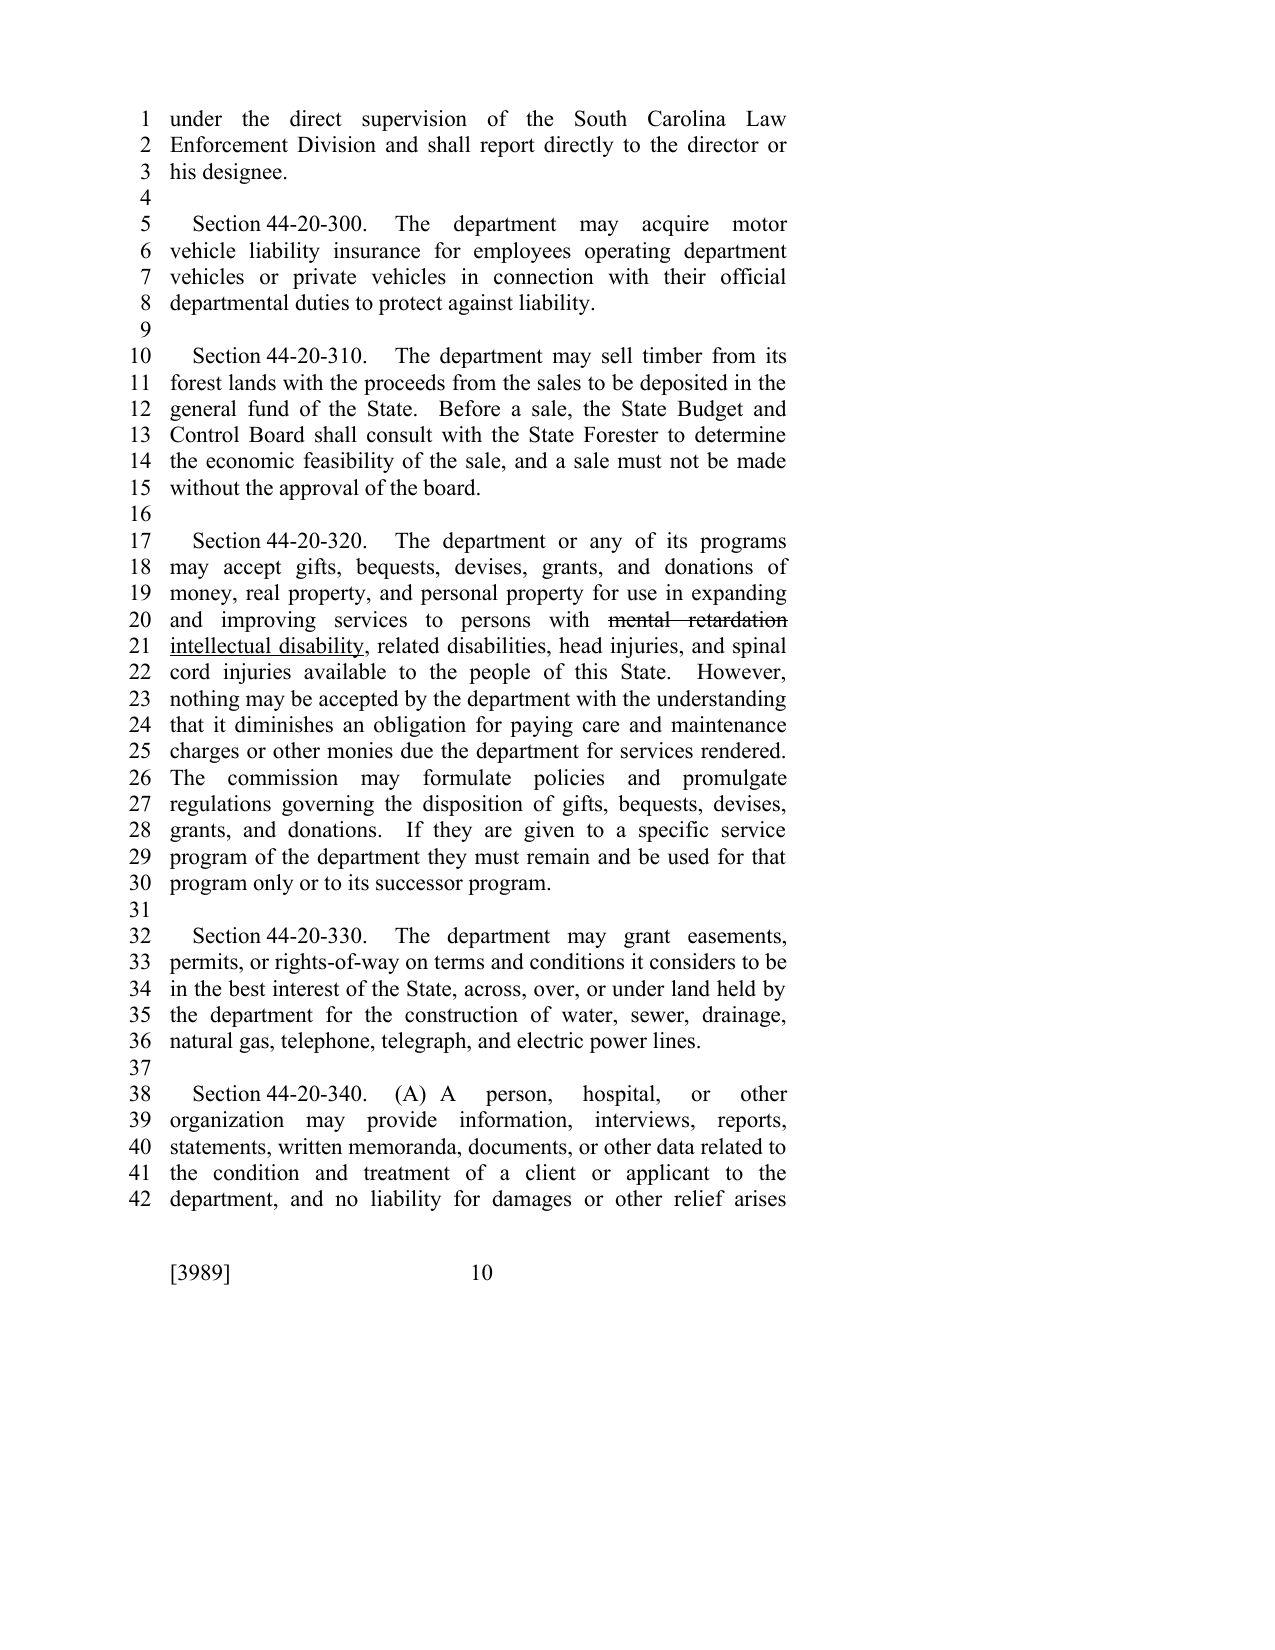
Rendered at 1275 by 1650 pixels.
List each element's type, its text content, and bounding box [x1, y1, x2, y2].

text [169, 105, 787, 184]
text Section 44-20-300. The department may acquire motor vehicle liability insurance for employees operating department vehicles or private vehicles in connection with their official departmental duties to protect against liability. [169, 210, 787, 316]
text Section 44-20-330. The department may grant easements, permits, or rights-of-way on terms and conditions it considers to be in the best interest of the State, across, over, or under land held by the department for the construction of water, sewer, drainage, natural gas, telephone, telegraph, and electric power lines. [169, 922, 787, 1054]
text Section 44-20-320. The department or any of its programs may accept gifts, bequests, devises, grants, and donations of money, real property, and personal property for use in expanding and improving services to persons with mental retardation intellectual disability, related disabilities, head injuries, and spinal cord injuries available to the people of this State. However, nothing may be accepted by the department with the understanding that it diminishes an obligation for paying care and maintenance charges or other monies due the department for services rendered. The commission may formulate policies and promulgate regulations governing the disposition of gifts, bequests, devises, grants, and donations. If they are given to a specific service program of the department they must remain and be used for that program only or to its successor program. [169, 527, 787, 896]
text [169, 1080, 787, 1212]
text Section 44-20-310. The department may sell timber from its forest lands with the proceeds from the sales to be deposited in the general fund of the State. Before a sale, the State Budget and Control Board shall consult with the State Forester to determine the economic feasibility of the sale, and a sale must not be made without the approval of the board. [169, 342, 787, 500]
